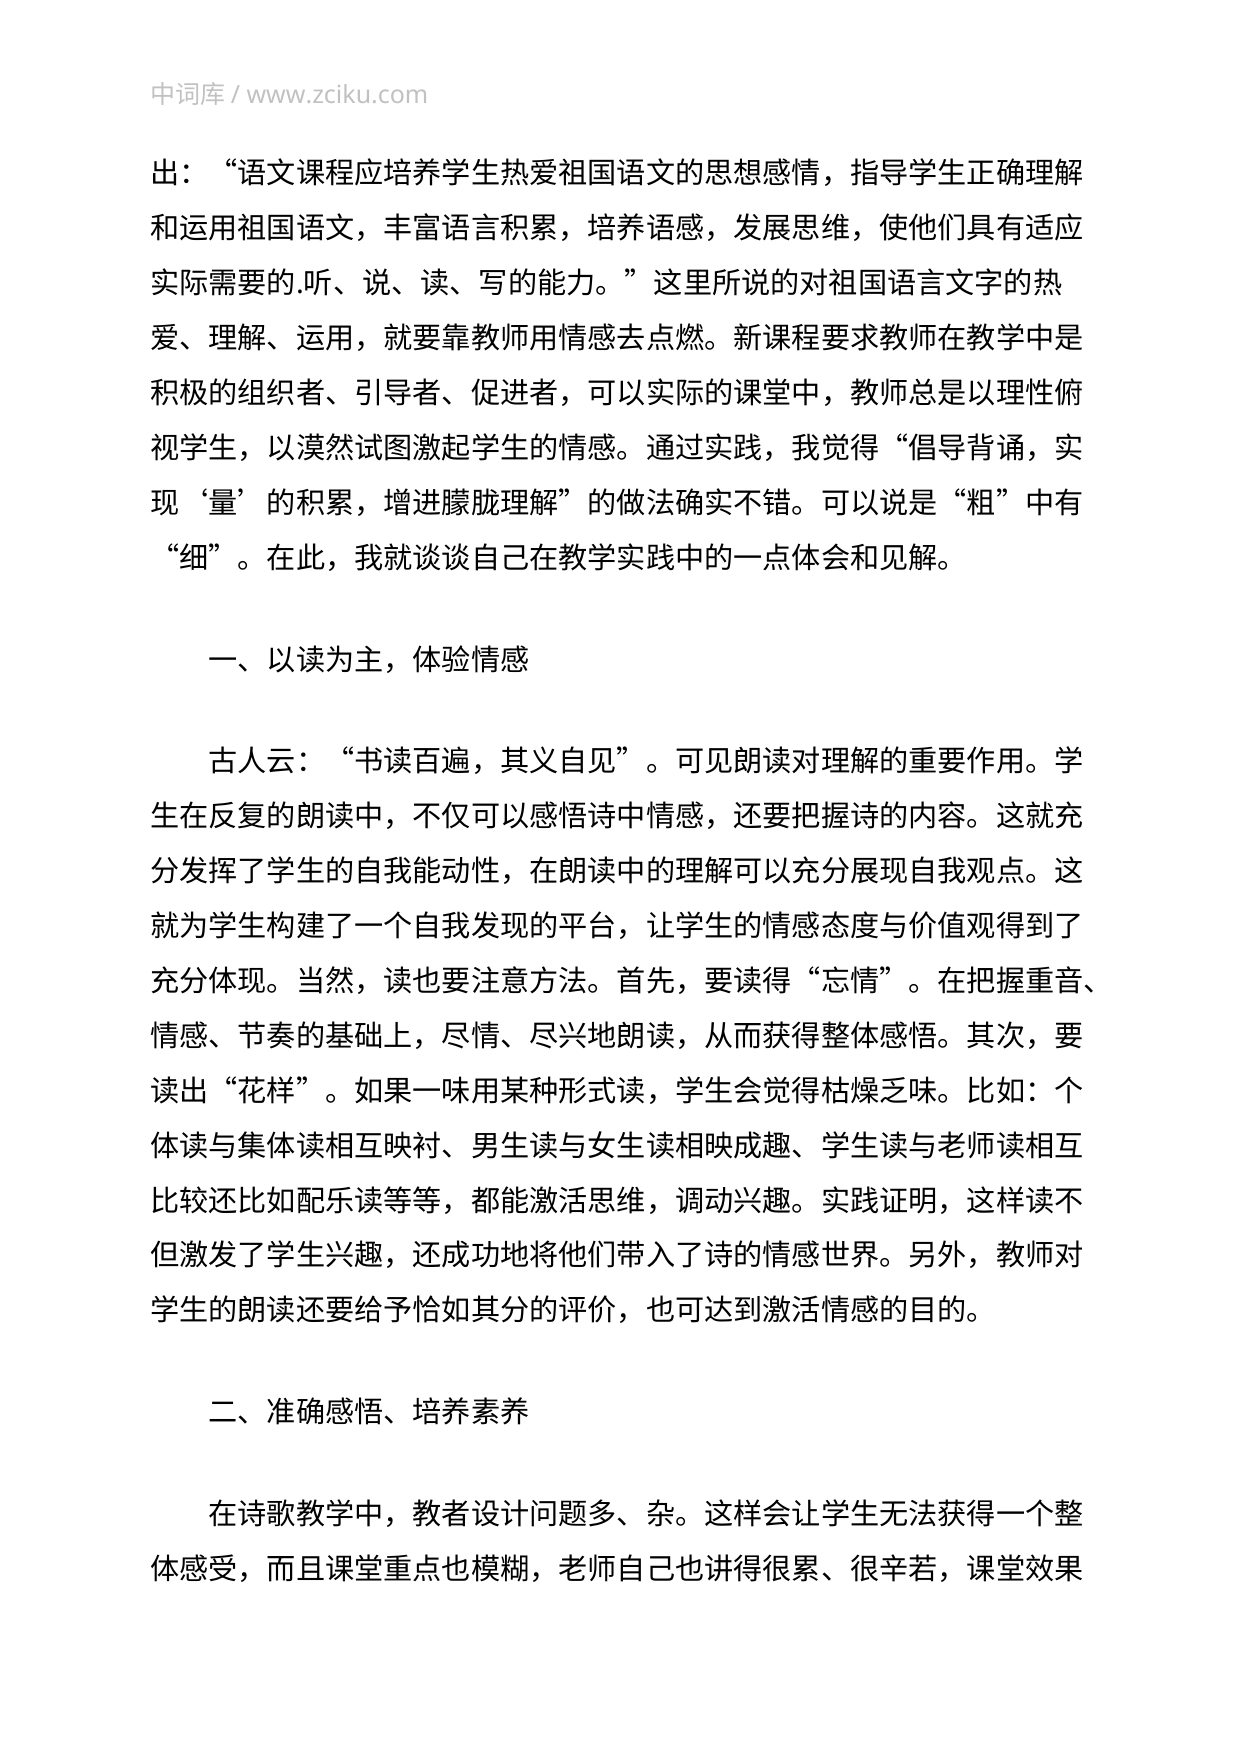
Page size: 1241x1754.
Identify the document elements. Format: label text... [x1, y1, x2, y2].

text 古人云：“书读百遍，其义自见”。可见朗读对理解的重要作用。学生在反复的朗读中，不仅可以感悟诗中情感，还要把握诗的内容。这就充分发挥了学生的自我能动性，在朗读中的理解可以充分展现自我观点。这就为学生构建了一个自我发现的平台，让学生的情感态度与价值观得到了充分体现。当然，读也要注意方法。首先，要读得“忘情”。在把握重音、情感、节奏的基础上，尽情、尽兴地朗读，从而获得整体感悟。其次，要读出“花样”。如果一味用某种形式读，学生会觉得枯燥乏味。比如：个体读与集体读相互映衬、男生读与女生读相映成趣、学生读与老师读相互比较还比如配乐读等等，都能激活思维，调动兴趣。实践证明，这样读不但激发了学生兴趣，还成功地将他们带入了诗的情感世界。另外，教师对学生的朗读还要给予恰如其分的评价，也可达到激活情感的目的。 [150, 738, 1090, 1329]
text 二、准确感悟、培养素养 [150, 1389, 1090, 1431]
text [150, 1490, 1090, 1588]
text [150, 150, 1090, 577]
text 一、以读为主，体验情感 [150, 636, 1090, 678]
